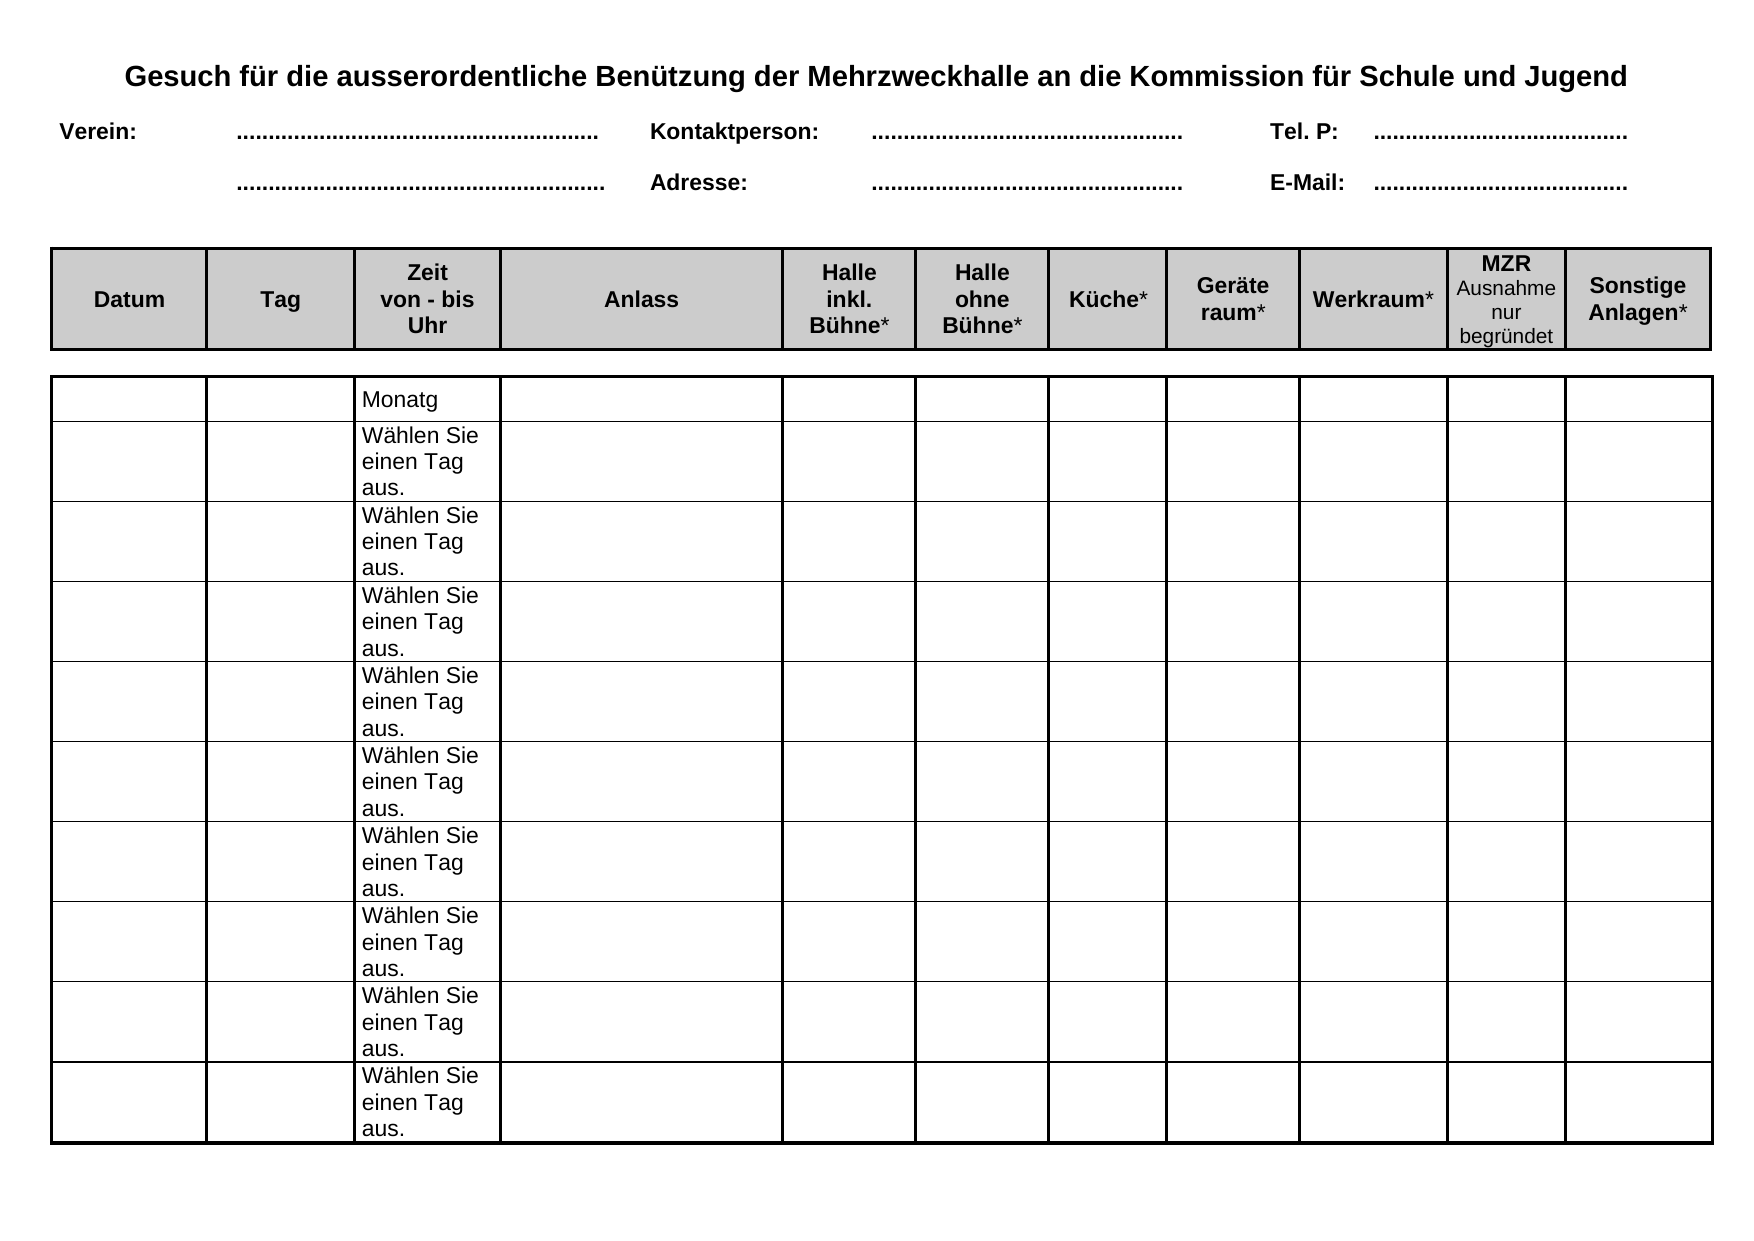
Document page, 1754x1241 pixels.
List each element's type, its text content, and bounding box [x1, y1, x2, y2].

table_cell [53, 1063, 205, 1141]
table_header Datum [53, 250, 205, 348]
table_header Sonstige Anlagen* [1567, 250, 1709, 348]
text Verein: Kontaktperson: Tel. P: [59, 118, 1695, 144]
table_header Anlass [502, 250, 781, 348]
table_header MZR Ausnahme nur begründet [1449, 250, 1564, 348]
table_cell [53, 422, 205, 501]
text Adresse: E-Mail: [236, 169, 1695, 195]
table_cell [53, 902, 205, 981]
table_header Küche* [1050, 250, 1165, 348]
table_header Tag [208, 250, 353, 348]
table_header Geräte raum* [1168, 250, 1298, 348]
table_cell [53, 662, 205, 741]
table_header Werkraum* [1301, 250, 1446, 348]
table_cell [53, 822, 205, 901]
table_cell [53, 982, 205, 1061]
table_header Halle inkl. Bühne* [784, 250, 914, 348]
table_header Halle ohne Bühne* [917, 250, 1047, 348]
table_cell [53, 582, 205, 661]
text Gesuch für die ausserordentliche Benützung der Mehrzweckhalle an die Kommission für Schule und Jugend [59, 59, 1695, 93]
table_cell [53, 742, 205, 821]
table_header [53, 378, 205, 421]
table_header Zeit von - bis Uhr [356, 250, 499, 348]
table_cell [53, 502, 205, 581]
